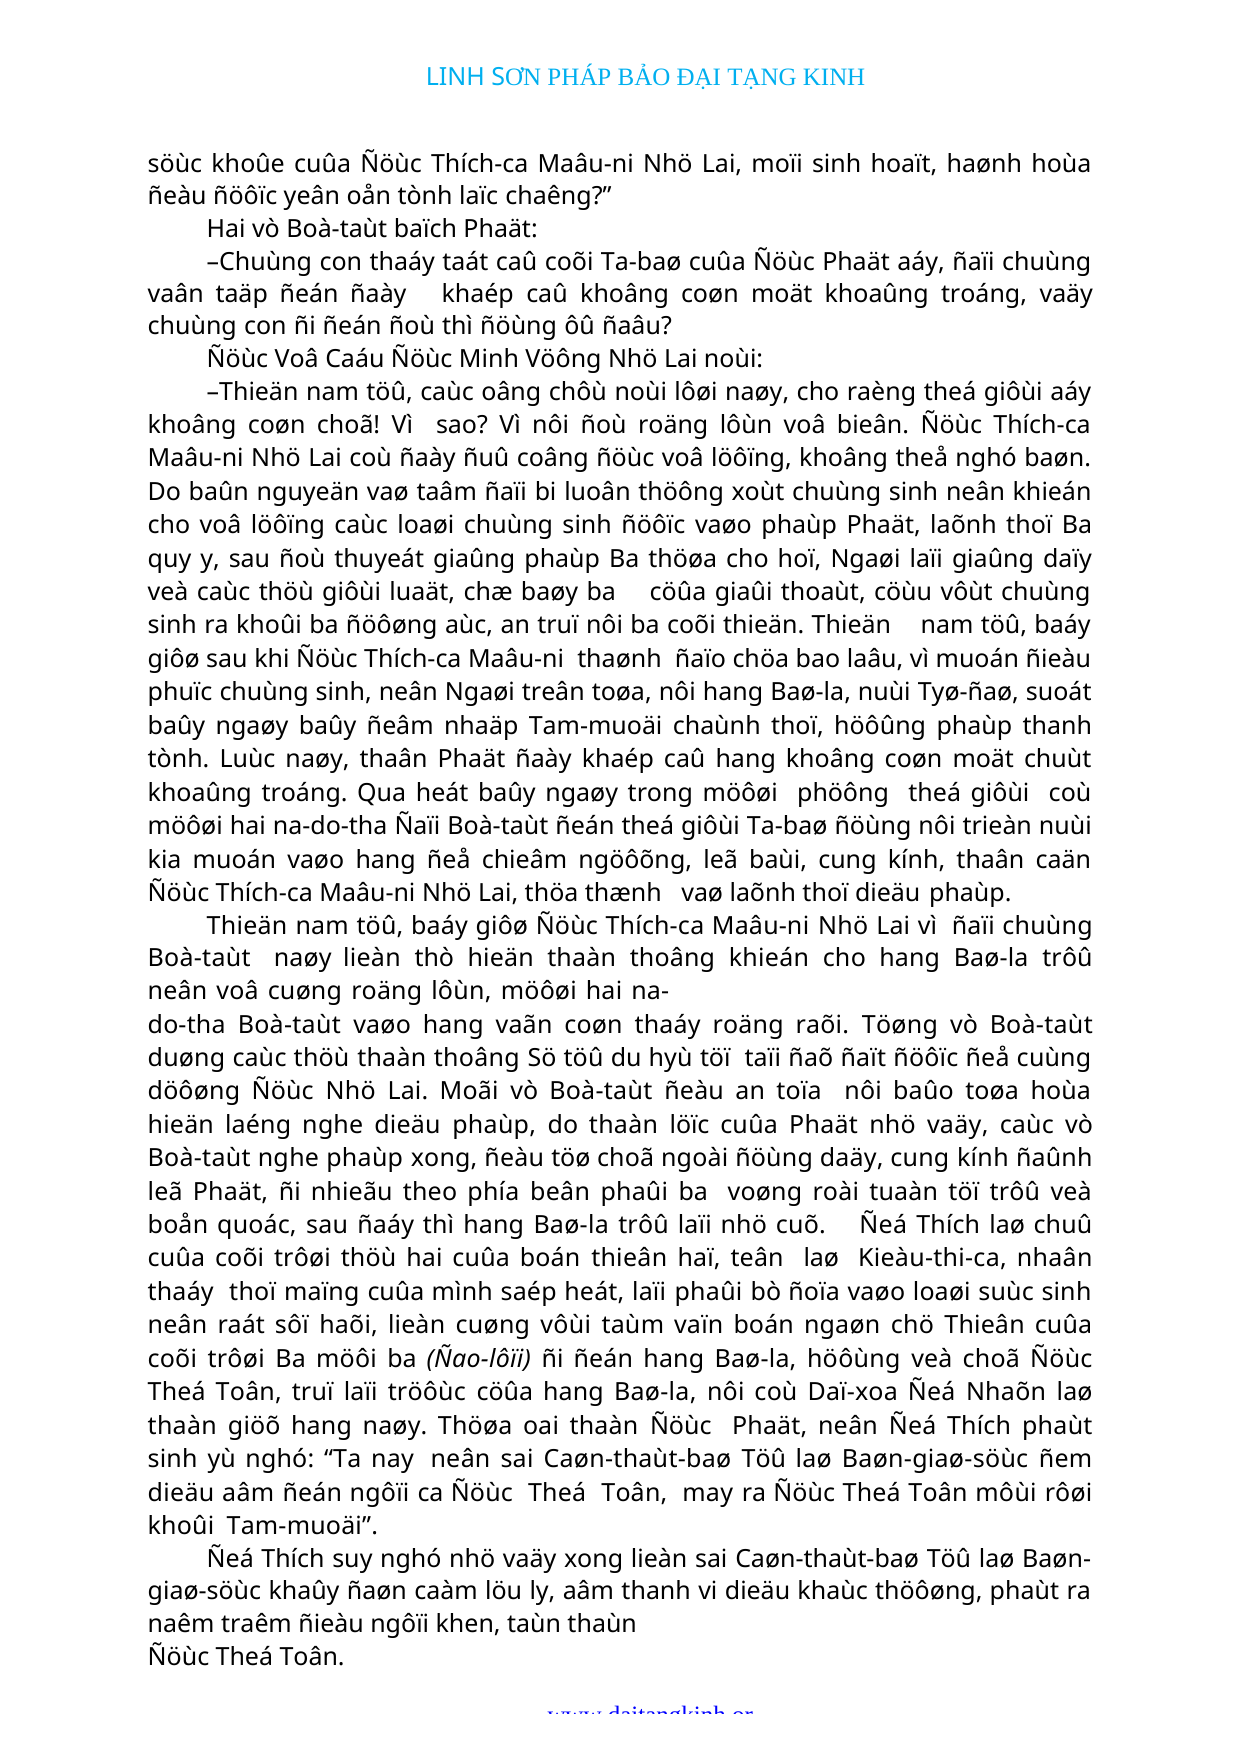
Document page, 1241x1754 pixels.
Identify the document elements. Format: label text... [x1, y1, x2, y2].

text –Chuùng con thaáy taát caû coõi Ta-baø cuûa Ñöùc Phaät aáy, ñaïi chuùng vaân taäp ñeán ñaày khaép caû khoâng coøn moät khoaûng troáng, vaäy chuùng con ñi ñeán ñoù thì ñöùng ôû ñaâu? [147, 244, 1093, 342]
text Ñöùc Voâ Caáu Ñöùc Minh Vöông Nhö Lai noùi: [206, 342, 1105, 374]
text Hai vò Boà-taùt baïch Phaät: [206, 212, 1105, 243]
text söùc khoûe cuûa Ñöùc Thích-ca Maâu-ni Nhö Lai, moïi sinh hoaït, haønh hoùa ñeàu ñöôïc yeân oån tònh laïc chaêng?” [147, 145, 1093, 212]
text Thieän nam töû, baáy giôø Ñöùc Thích-ca Maâu-ni Nhö Lai vì ñaïi chuùng Boà-taùt naøy lieàn thò hieän thaàn thoâng khieán cho hang Baø-la trôû neân voâ cuøng roäng lôùn, möôøi hai na- [147, 909, 1093, 1007]
text Ñöùc Theá Toân. [147, 1640, 1105, 1671]
text –Thieän nam töû, caùc oâng chôù noùi lôøi naøy, cho raèng theá giôùi aáy khoâng coøn choã! Vì sao? Vì nôi ñoù roäng lôùn voâ bieân. Ñöùc Thích-ca Maâu-ni Nhö Lai coù ñaày ñuû coâng ñöùc voâ löôïng, khoâng theå nghó baøn. Do baûn nguyeän vaø taâm ñaïi bi luoân thöông xoùt chuùng sinh neân khieán cho voâ löôïng caùc loaøi chuùng sinh ñöôïc vaøo phaùp Phaät, laõnh thoï Ba quy y, sau ñoù thuyeát giaûng phaùp Ba thöøa cho hoï, Ngaøi laïi giaûng daïy veà caùc thöù giôùi luaät, chæ baøy ba cöûa giaûi thoaùt, cöùu vôùt chuùng sinh ra khoûi ba ñöôøng aùc, an truï nôi ba coõi thieän. Thieän nam töû, baáy giôø sau khi Ñöùc Thích-ca Maâu-ni thaønh ñaïo chöa bao laâu, vì muoán ñieàu phuïc chuùng sinh, neân Ngaøi treân toøa, nôi hang Baø-la, nuùi Tyø-ñaø, suoát baûy ngaøy baûy ñeâm nhaäp Tam-muoäi chaùnh thoï, höôûng phaùp thanh tònh. Luùc naøy, thaân Phaät ñaày khaép caû hang khoâng coøn moät chuùt khoaûng troáng. Qua heát baûy ngaøy trong möôøi phöông theá giôùi coù möôøi hai na-do-tha Ñaïi Boà-taùt ñeán theá giôùi Ta-baø ñöùng nôi trieàn nuùi kia muoán vaøo hang ñeå chieâm ngöôõng, leã baùi, cung kính, thaân caän Ñöùc Thích-ca Maâu-ni Nhö Lai, thöa thænh vaø laõnh thoï dieäu phaùp. [147, 374, 1093, 909]
text Ñeá Thích suy nghó nhö vaäy xong lieàn sai Caøn-thaùt-baø Töû laø Baøn-giaø-söùc khaûy ñaøn caàm löu ly, aâm thanh vi dieäu khaùc thöôøng, phaùt ra naêm traêm ñieàu ngôïi khen, taùn thaùn [147, 1542, 1093, 1640]
text do-tha Boà-taùt vaøo hang vaãn coøn thaáy roäng raõi. Töøng vò Boà-taùt duøng caùc thöù thaàn thoâng Sö töû du hyù töï taïi ñaõ ñaït ñöôïc ñeå cuùng döôøng Ñöùc Nhö Lai. Moãi vò Boà-taùt ñeàu an toïa nôi baûo toøa hoùa hieän laéng nghe dieäu phaùp, do thaàn löïc cuûa Phaät nhö vaäy, caùc vò Boà-taùt nghe phaùp xong, ñeàu töø choã ngoài ñöùng daäy, cung kính ñaûnh leã Phaät, ñi nhieãu theo phía beân phaûi ba voøng roài tuaàn töï trôû veà boån quoác, sau ñaáy thì hang Baø-la trôû laïi nhö cuõ. Ñeá Thích laø chuû cuûa coõi trôøi thöù hai cuûa boán thieân haï, teân laø Kieàu-thi-ca, nhaân thaáy thoï maïng cuûa mình saép heát, laïi phaûi bò ñoïa vaøo loaøi suùc sinh neân raát sôï haõi, lieàn cuøng vôùi taùm vaïn boán ngaøn chö Thieân cuûa coõi trôøi Ba möôi ba (Ñao-lôïi) ñi ñeán hang Baø-la, höôùng veà choã Ñöùc Theá Toân, truï laïi tröôùc cöûa hang Baø-la, nôi coù Daï-xoa Ñeá Nhaõn laø thaàn giöõ hang naøy. Thöøa oai thaàn Ñöùc Phaät, neân Ñeá Thích phaùt sinh yù nghó: “Ta nay neân sai Caøn-thaùt-baø Töû laø Baøn-giaø-söùc ñem dieäu aâm ñeán ngôïi ca Ñöùc Theá Toân, may ra Ñöùc Theá Toân môùi rôøi khoûi Tam-muoäi”. [147, 1007, 1093, 1542]
